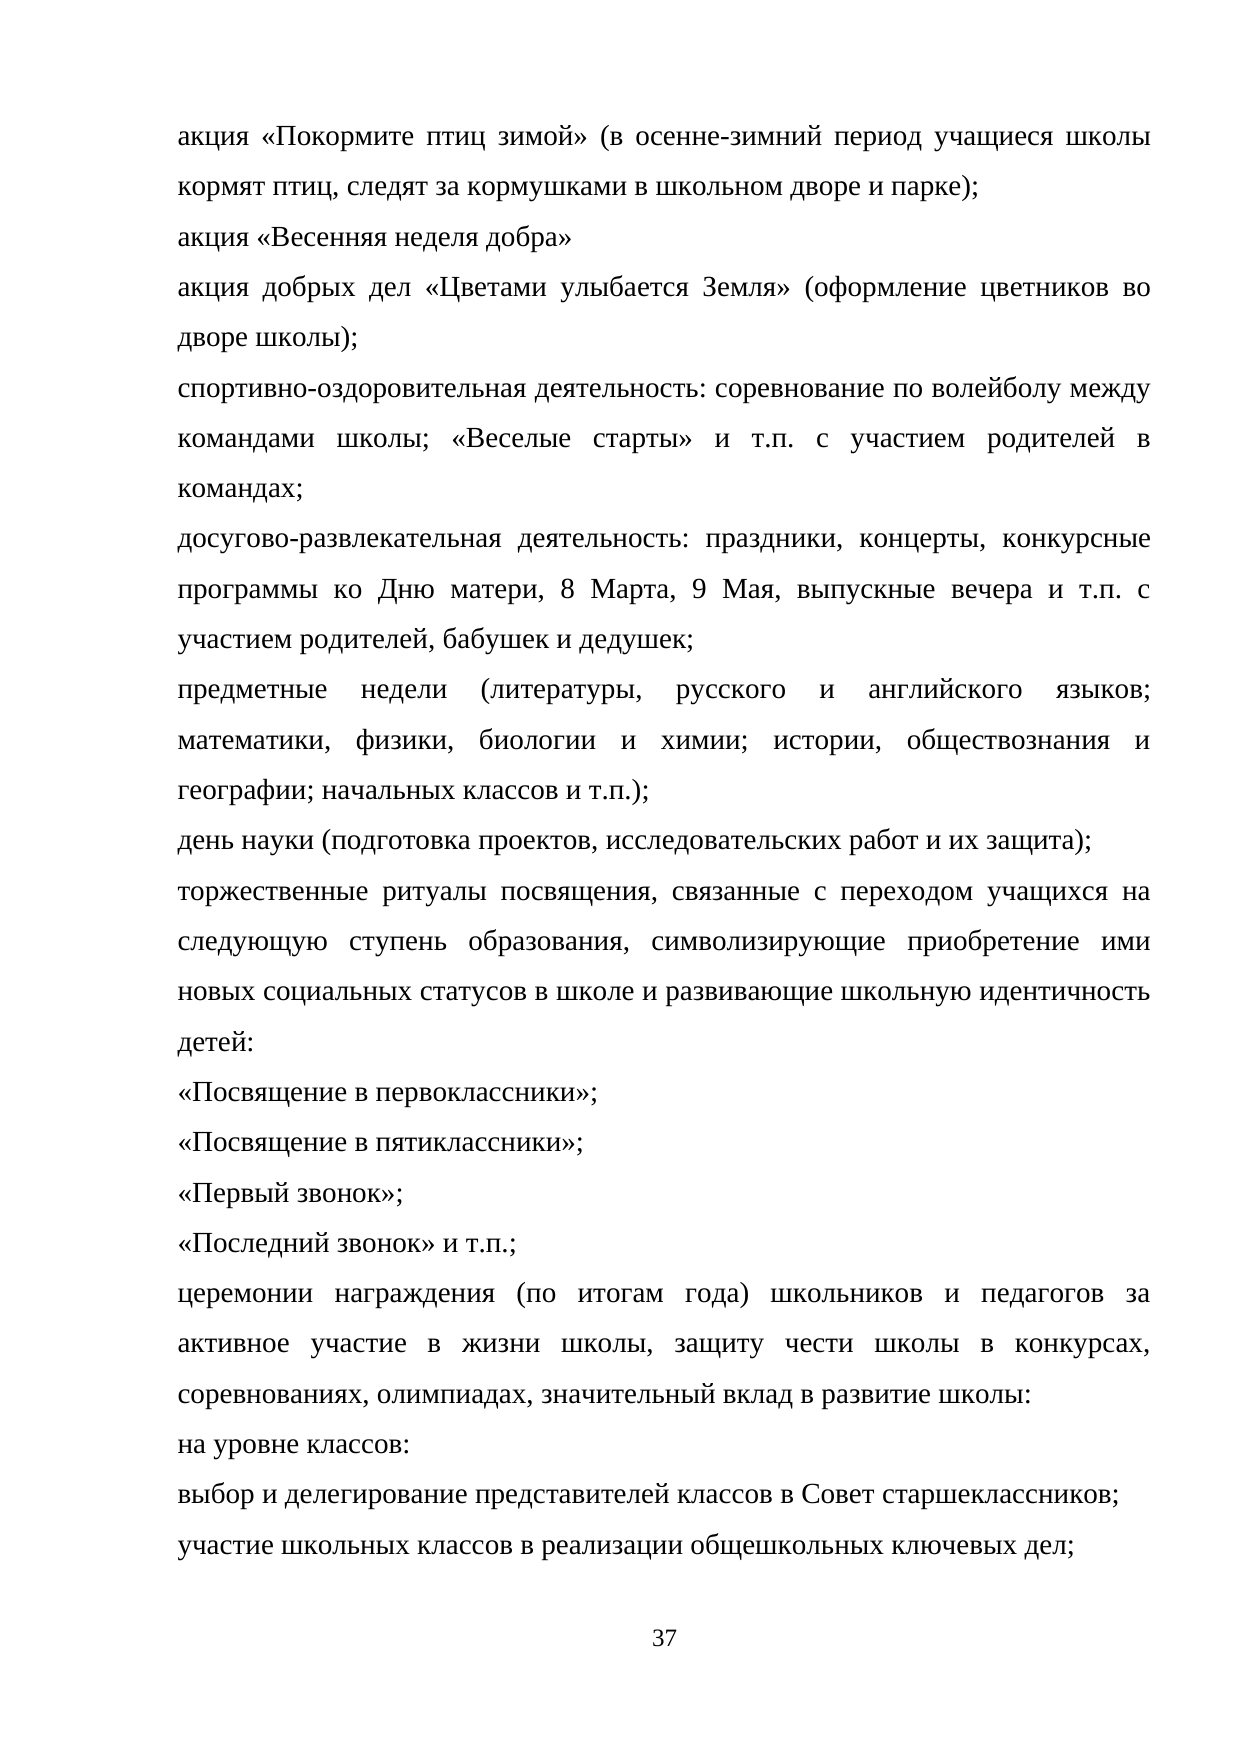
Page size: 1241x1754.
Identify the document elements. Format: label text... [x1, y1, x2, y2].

list «Посвящение в пятиклассники»; [177, 1124, 1152, 1158]
list спортивно-оздоровительная деятельность: соревнование по волейболу между командами школы; «Веселые старты» и т.п. с участием родителей в командах; [177, 370, 1152, 504]
list выбор и делегирование представителей классов в Совет старшеклассников; [177, 1477, 1152, 1510]
list акция добрых дел «Цветами улыбается Земля» (оформление цветников во дворе школы); [177, 269, 1152, 353]
list «Первый звонок»; [177, 1175, 1152, 1208]
list день науки (подготовка проектов, исследовательских работ и их защита); [177, 822, 1152, 856]
list на уровне классов: [177, 1426, 1152, 1460]
list акция «Весенняя неделя добра» [177, 219, 1152, 252]
list «Последний звонок» и т.п.; [177, 1225, 1152, 1258]
list акция «Покормите птиц зимой» (в осенне-зимний период учащиеся школы кормят птиц, следят за кормушками в школьном дворе и парке); [177, 118, 1152, 202]
list предметные недели (литературы, русского и английского языков; математики, физики, биологии и химии; истории, обществознания и географии; начальных классов и т.п.); [177, 672, 1152, 806]
list досугово-развлекательная деятельность: праздники, концерты, конкурсные программы ко Дню матери, 8 Марта, 9 Мая, выпускные вечера и т.п. с участием родителей, бабушек и дедушек; [177, 521, 1152, 655]
list участие школьных классов в реализации общешкольных ключевых дел; [177, 1527, 1152, 1560]
list церемонии награждения (по итогам года) школьников и педагогов за активное участие в жизни школы, защиту чести школы в конкурсах, соревнованиях, олимпиадах, значительный вклад в развитие школы: [177, 1275, 1152, 1409]
list торжественные ритуалы посвящения, связанные с переходом учащихся на следующую ступень образования, символизирующие приобретение ими новых социальных статусов в школе и развивающие школьную идентичность детей: [177, 873, 1152, 1057]
list «Посвящение в первоклассники»; [177, 1074, 1152, 1108]
